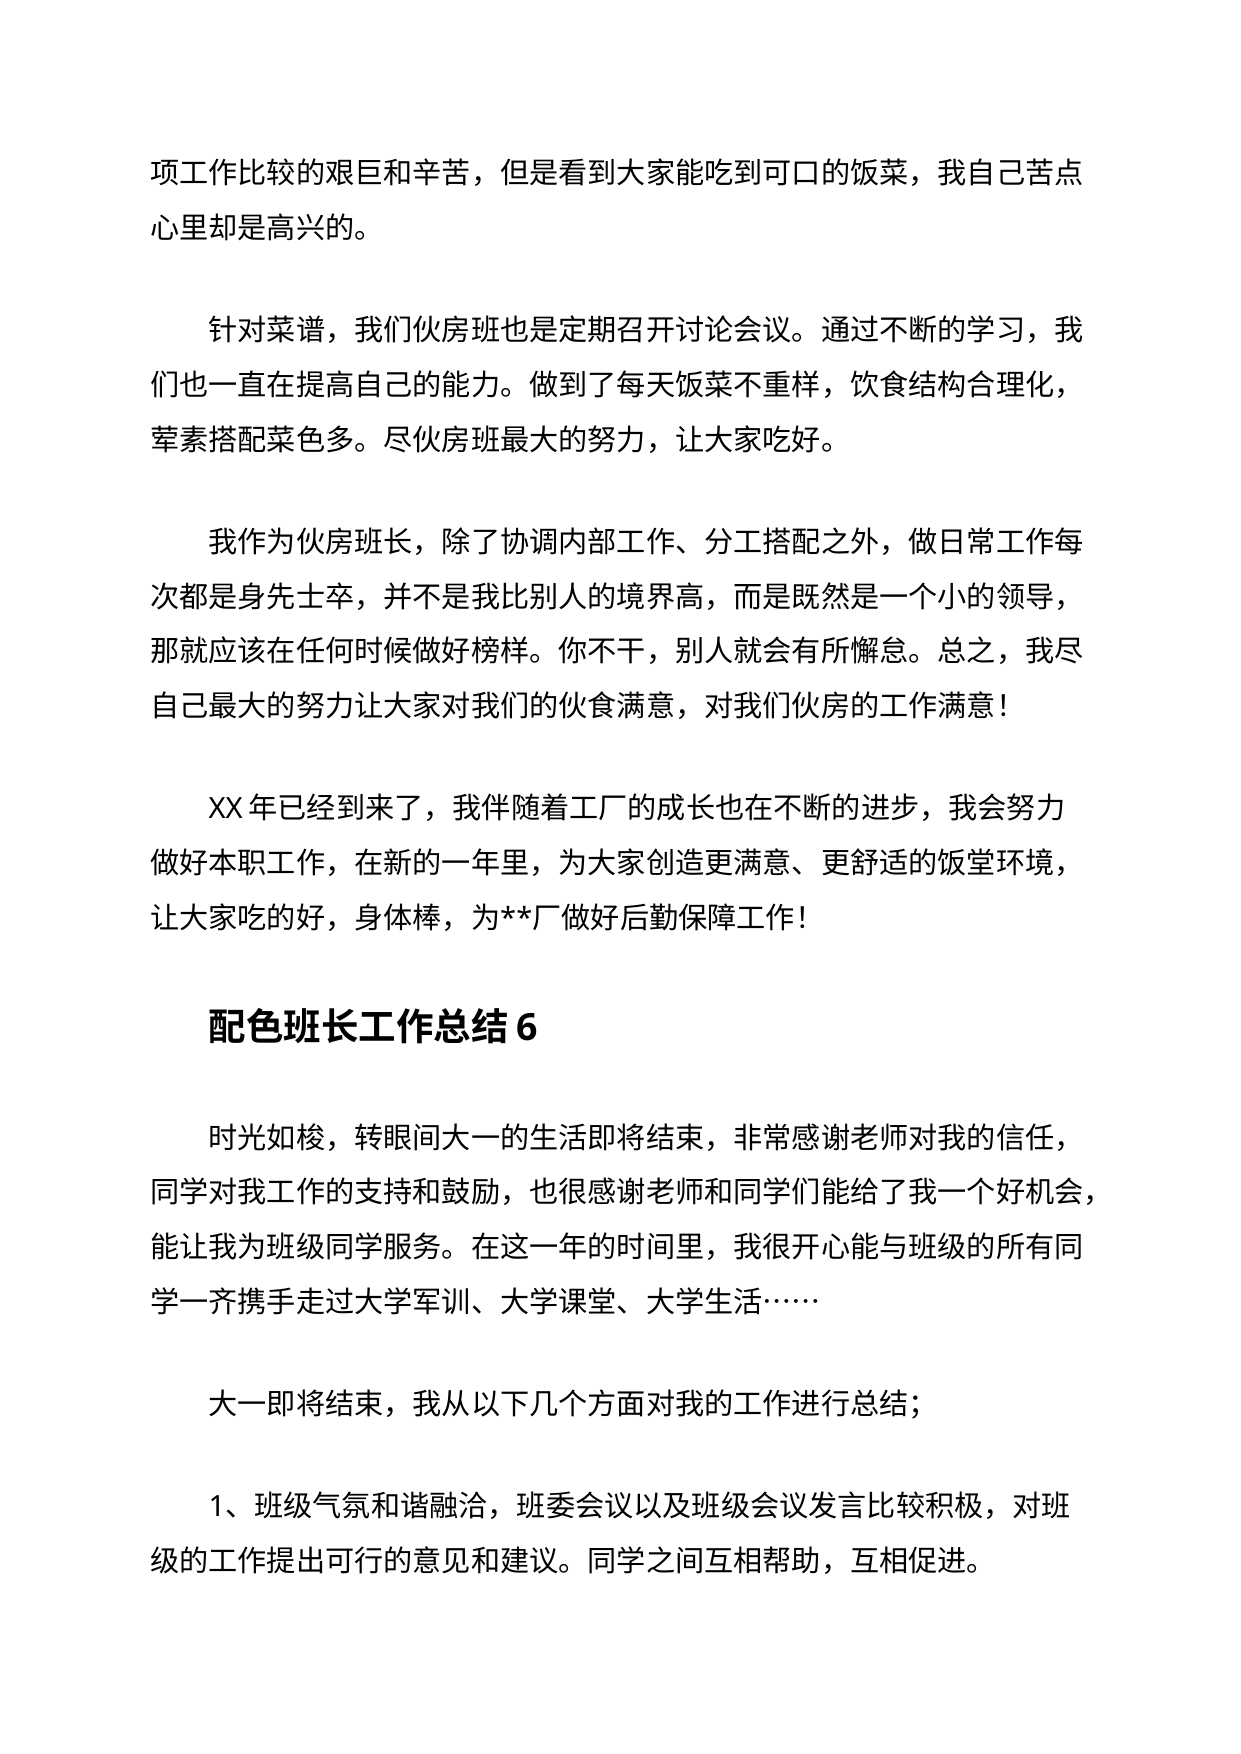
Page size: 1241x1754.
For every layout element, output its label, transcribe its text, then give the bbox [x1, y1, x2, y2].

text XX年已经到来了，我伴随着工厂的成长也在不断的进步，我会努力做好本职工作，在新的一年里，为大家创造更满意、更舒适的饭堂环境，让大家吃的好，身体棒，为**厂做好后勤保障工作！ [150, 785, 1090, 937]
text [150, 150, 1090, 247]
text 时光如梭，转眼间大一的生活即将结束，非常感谢老师对我的信任，同学对我工作的支持和鼓励，也很感谢老师和同学们能给了我一个好机会，能让我为班级同学服务。在这一年的时间里，我很开心能与班级的所有同学一齐携手走过大学军训、大学课堂、大学生活…… [150, 1114, 1090, 1321]
text 配色班长工作总结6 [150, 997, 1090, 1051]
text 大一即将结束，我从以下几个方面对我的工作进行总结； [150, 1381, 1090, 1423]
text 1、班级气氛和谐融洽，班委会议以及班级会议发言比较积极，对班级的工作提出可行的意见和建议。同学之间互相帮助，互相促进。 [150, 1482, 1090, 1580]
text 针对菜谱，我们伙房班也是定期召开讨论会议。通过不断的学习，我们也一直在提高自己的能力。做到了每天饭菜不重样，饮食结构合理化，荤素搭配菜色多。尽伙房班最大的努力，让大家吃好。 [150, 307, 1090, 459]
text 我作为伙房班长，除了协调内部工作、分工搭配之外，做日常工作每次都是身先士卒，并不是我比别人的境界高，而是既然是一个小的领导，那就应该在任何时候做好榜样。你不干，别人就会有所懈怠。总之，我尽自己最大的努力让大家对我们的伙食满意，对我们伙房的工作满意！ [150, 518, 1090, 725]
